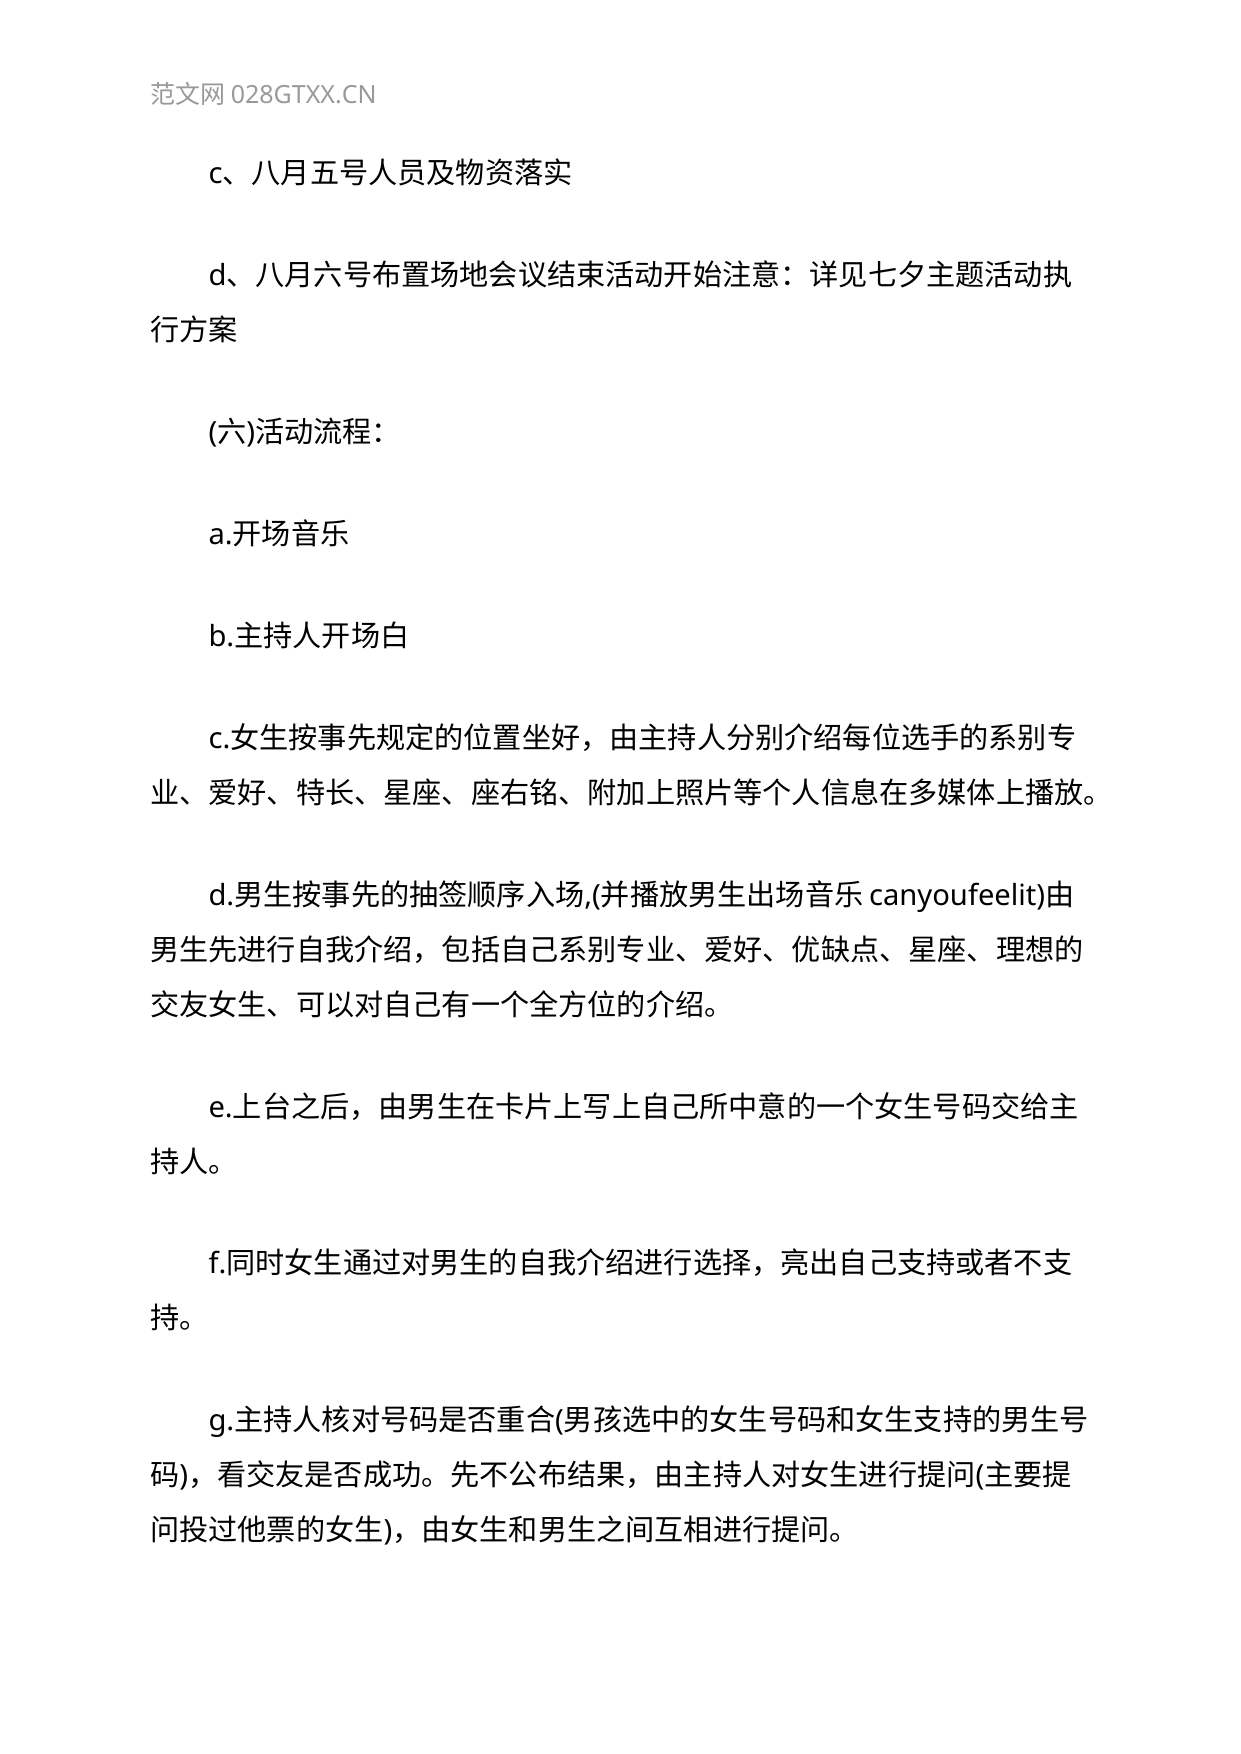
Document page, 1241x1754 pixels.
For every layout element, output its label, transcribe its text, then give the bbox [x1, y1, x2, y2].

text a.开场音乐 [150, 511, 1090, 553]
text e.上台之后，由男生在卡片上写上自己所中意的一个女生号码交给主持人。 [150, 1083, 1090, 1180]
text c、八月五号人员及物资落实 [150, 150, 1090, 192]
text (六)活动流程： [150, 409, 1090, 451]
text f.同时女生通过对男生的自我介绍进行选择，亮出自己支持或者不支持。 [150, 1240, 1090, 1337]
text g.主持人核对号码是否重合(男孩选中的女生号码和女生支持的男生号码)，看交友是否成功。先不公布结果，由主持人对女生进行提问(主要提问投过他票的女生)，由女生和男生之间互相进行提问。 [150, 1397, 1090, 1549]
text d、八月六号布置场地会议结束活动开始注意：详见七夕主题活动执行方案 [150, 252, 1090, 349]
text d.男生按事先的抽签顺序入场,(并播放男生出场音乐canyoufeelit)由男生先进行自我介绍，包括自己系别专业、爱好、优缺点、星座、理想的交友女生、可以对自己有一个全方位的介绍。 [150, 871, 1090, 1024]
text c.女生按事先规定的位置坐好，由主持人分别介绍每位选手的系别专业、爱好、特长、星座、座右铭、附加上照片等个人信息在多媒体上播放。 [150, 715, 1090, 812]
text b.主持人开场白 [150, 613, 1090, 655]
